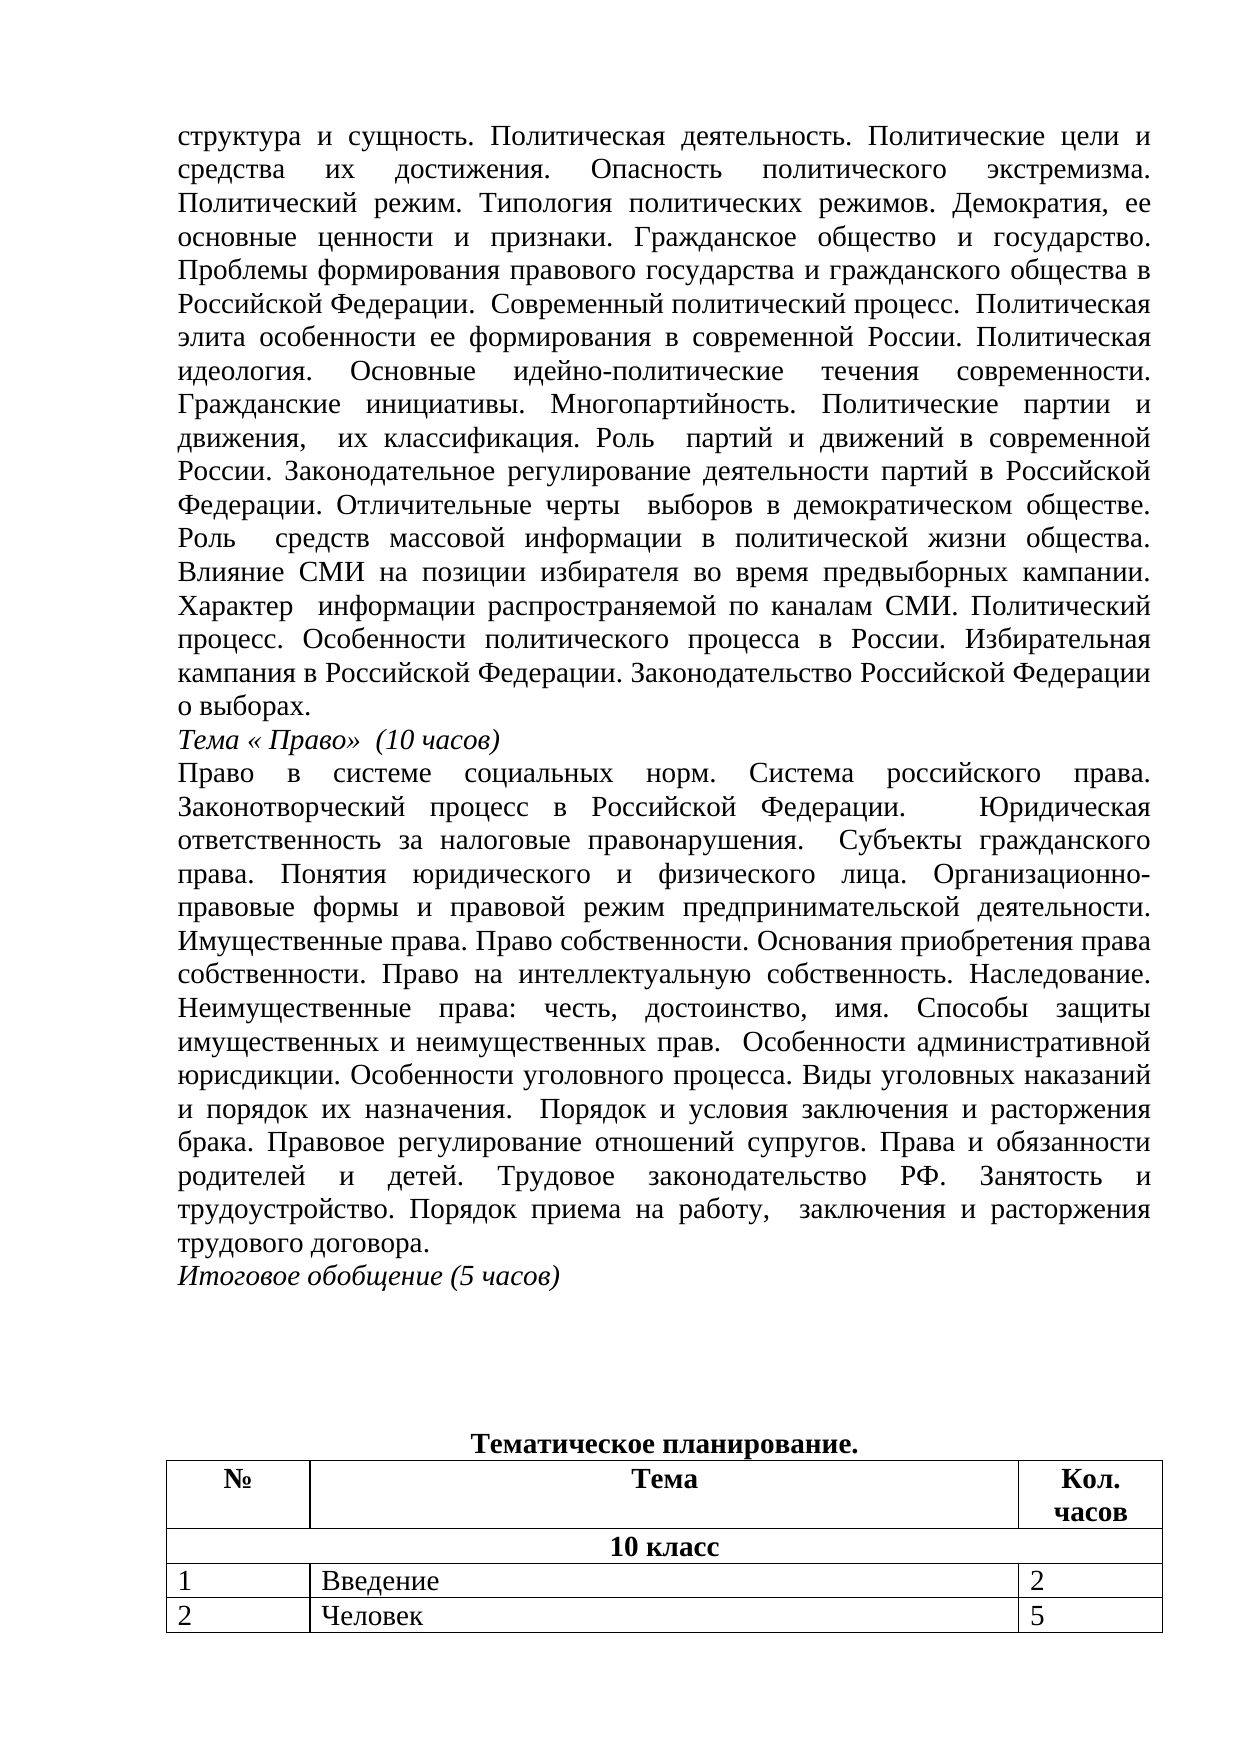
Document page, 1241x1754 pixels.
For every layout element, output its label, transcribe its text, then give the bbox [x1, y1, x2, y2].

table_header Кол. часов [1019, 1461, 1162, 1528]
text Тематическое планирование. [177, 1426, 1152, 1460]
text Тема « Право» (10 часов) [177, 722, 1152, 755]
table_cell Введение [311, 1564, 1018, 1597]
table_header № [167, 1461, 309, 1528]
table_cell 2 [167, 1598, 309, 1632]
table_header Тема [311, 1461, 1018, 1528]
text Итоговое обобщение (5 часов) [177, 1258, 1152, 1292]
table_cell 5 [1019, 1598, 1162, 1632]
text Право в системе социальных норм. Система российского права. Законотворческий процесс в Российской Федерации. Юридическая ответственность за налоговые правонарушения. Субъекты гражданского права. Понятия юридического и физического лица. Организационно-правовые формы и правовой режим предпринимательской деятельности. Имущественные права. Право собственности. Основания приобретения права собственности. Право на интеллектуальную собственность. Наследование. Неимущественные права: честь, достоинство, имя. Способы защиты имущественных и неимущественных прав. Особенности административной юрисдикции. Особенности уголовного процесса. Виды уголовных наказаний и порядок их назначения. Порядок и условия заключения и расторжения брака. Правовое регулирование отношений супругов. Права и обязанности родителей и детей. Трудовое законодательство РФ. Занятость и трудоустройство. Порядок приема на работу, заключения и расторжения трудового договора. [177, 755, 1152, 1258]
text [177, 118, 1152, 722]
table_cell Человек [311, 1598, 1018, 1632]
table_cell 10 класс [167, 1529, 1162, 1562]
table_cell 2 [1019, 1564, 1162, 1597]
table_cell 1 [167, 1564, 309, 1597]
